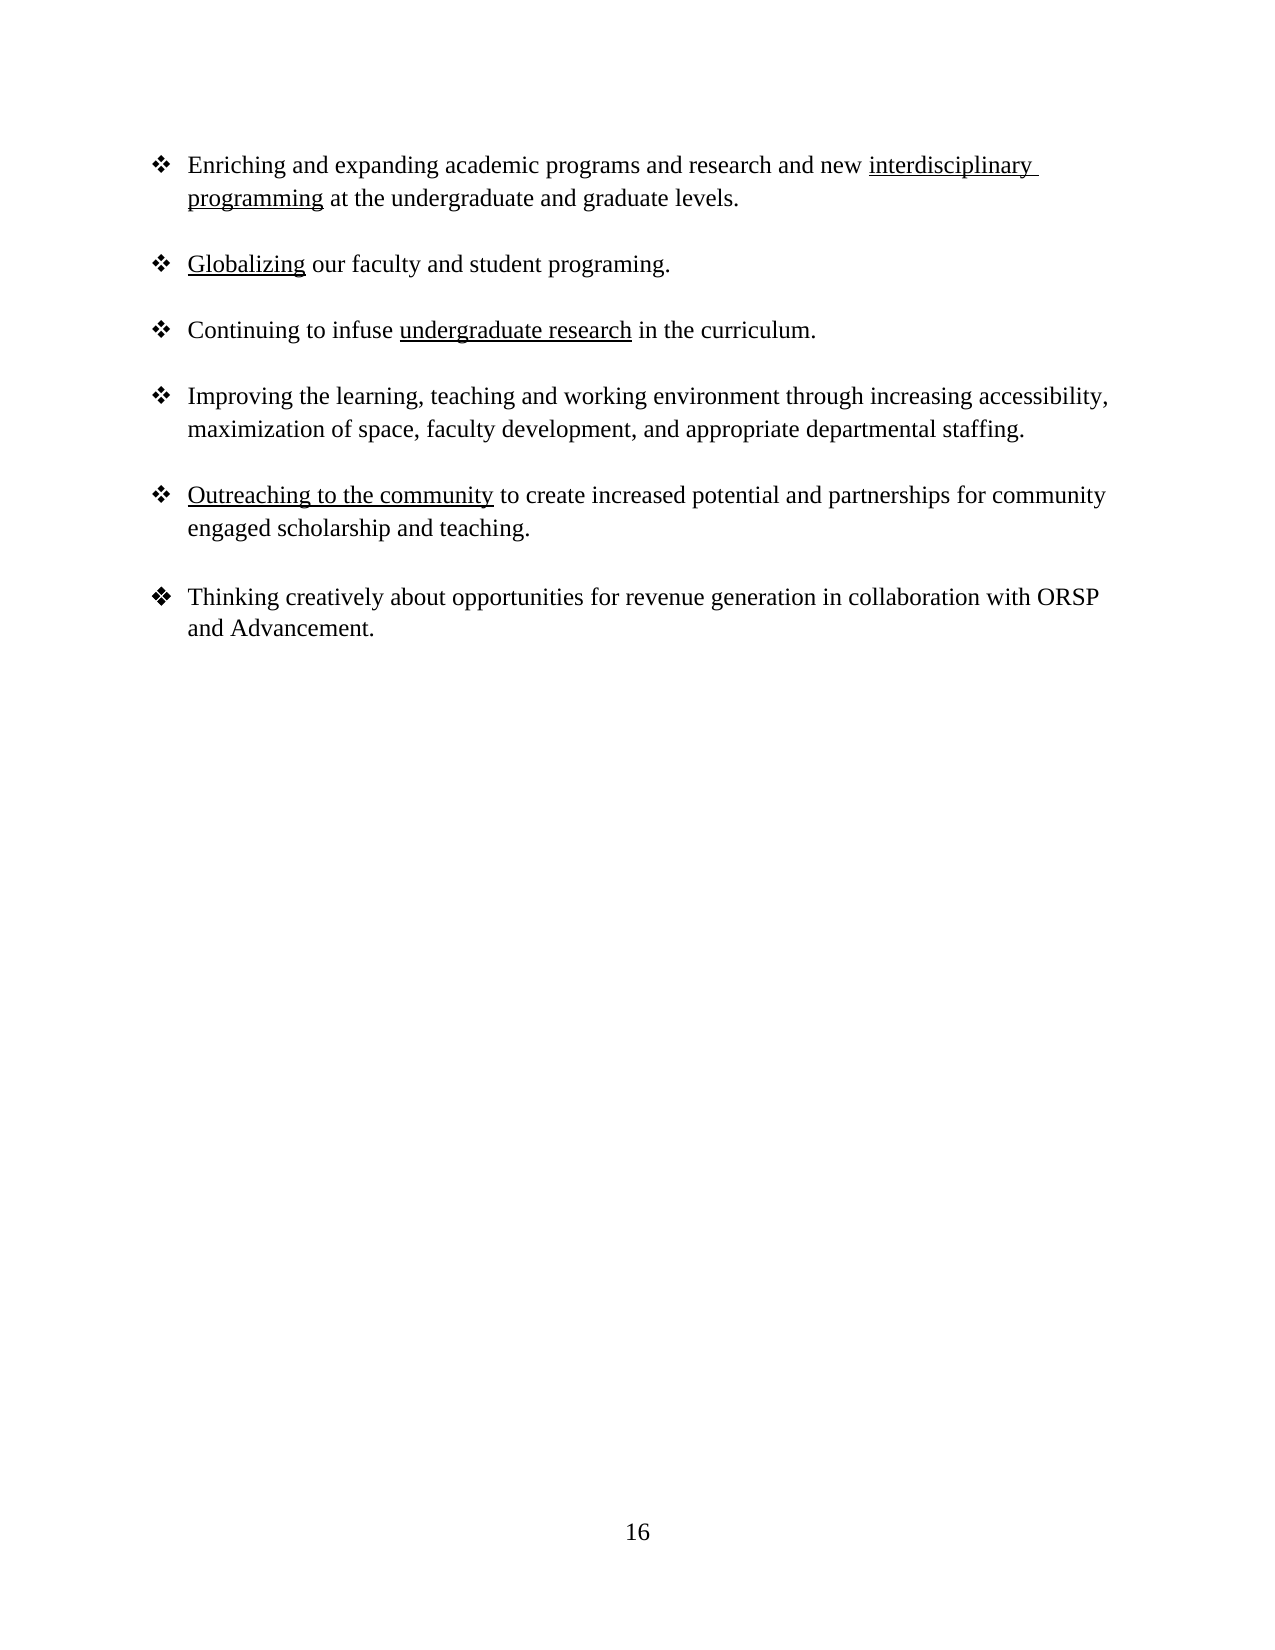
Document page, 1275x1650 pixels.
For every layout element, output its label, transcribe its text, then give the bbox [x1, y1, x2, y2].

list Enriching and expanding academic programs and research and new interdisciplinary programming at the undergraduate and graduate levels. [150, 150, 1125, 212]
list Thinking creatively about opportunities for revenue generation in collaboration with ORSP and Advancement. [150, 579, 1125, 642]
list Continuing to infuse undergraduate research in the curriculum. [150, 315, 1125, 344]
list Outreaching to the community to create increased potential and partnerships for community engaged scholarship and teaching. [150, 480, 1125, 542]
list Globalizing our faculty and student programing. [150, 249, 1125, 278]
list Improving the learning, teaching and working environment through increasing accessibility, maximization of space, faculty development, and appropriate departmental staffing. [150, 381, 1125, 443]
